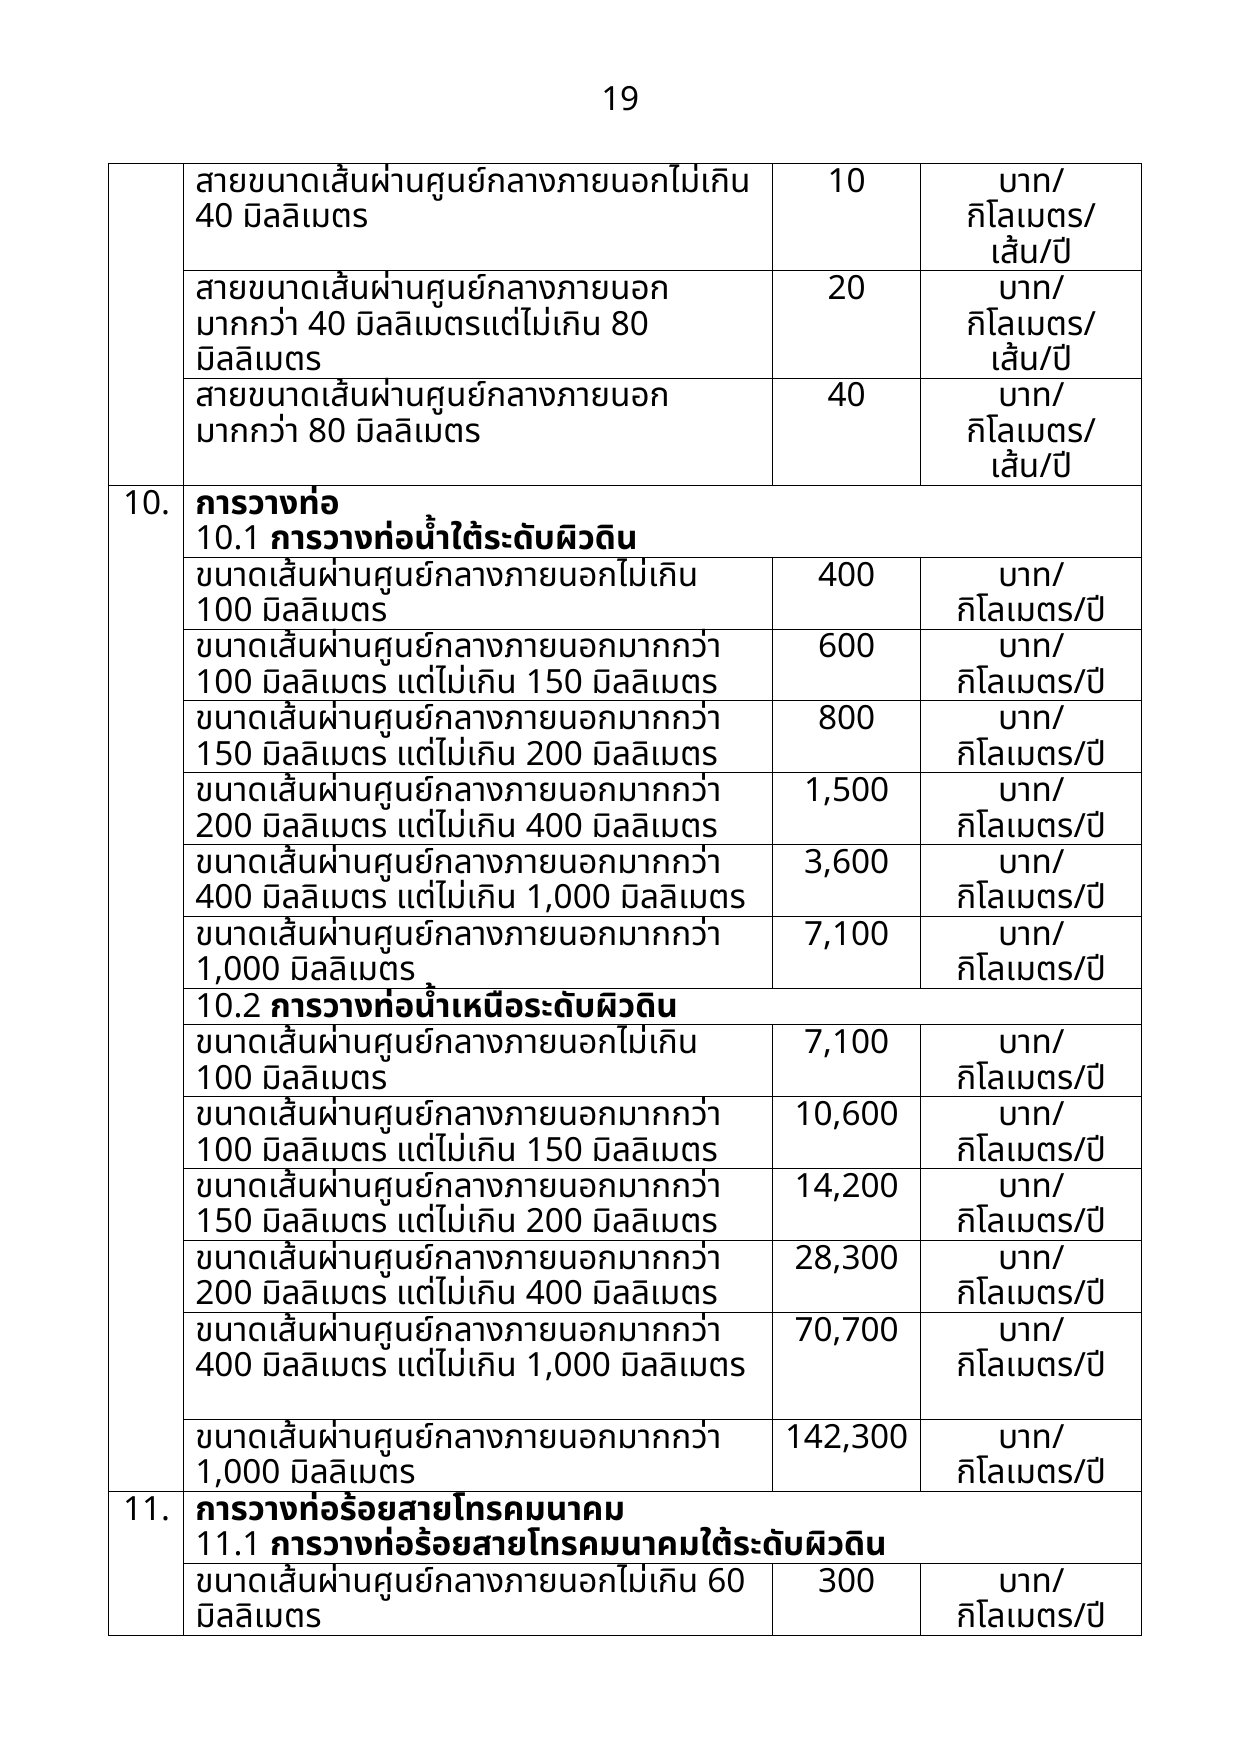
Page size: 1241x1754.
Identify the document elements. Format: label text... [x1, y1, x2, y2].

table_cell บาท/กิโลเมตร/เส้น/ปี [921, 271, 1141, 377]
table_cell บาท/กิโลเมตร/ปี [921, 701, 1141, 772]
table_cell 70,700 [773, 1313, 920, 1419]
table_cell สายขนาดเส้นผ่านศูนย์กลางภายนอกมากกว่า 80 มิลลิเมตร [184, 379, 772, 485]
table_cell ขนาดเส้นผ่านศูนย์กลางภายนอกมากกว่า 400 มิลลิเมตร แต่ไม่เกิน 1,000 มิลลิเมตร [184, 845, 772, 916]
table_cell บาท/กิโลเมตร/ปี [921, 917, 1141, 988]
table_cell ขนาดเส้นผ่านศูนย์กลางภายนอกไม่เกิน 100 มิลลิเมตร [184, 558, 772, 628]
table_cell บาท/กิโลเมตร/ปี [921, 845, 1141, 916]
table_cell 142,300 [773, 1420, 920, 1491]
table_cell ขนาดเส้นผ่านศูนย์กลางภายนอกมากกว่า 100 มิลลิเมตร แต่ไม่เกิน 150 มิลลิเมตร [184, 1097, 772, 1168]
table_cell ขนาดเส้นผ่านศูนย์กลางภายนอกมากกว่า 150 มิลลิเมตร แต่ไม่เกิน 200 มิลลิเมตร [184, 701, 772, 772]
table_cell 10. [109, 486, 183, 1491]
table_cell 800 [773, 701, 920, 772]
table_cell ขนาดเส้นผ่านศูนย์กลางภายนอกไม่เกิน 100 มิลลิเมตร [184, 1025, 772, 1096]
table_cell บาท/กิโลเมตร/ปี [921, 1169, 1141, 1240]
table_cell ขนาดเส้นผ่านศูนย์กลางภายนอกมากกว่า 150 มิลลิเมตร แต่ไม่เกิน 200 มิลลิเมตร [184, 1169, 772, 1240]
table_cell บาท/กิโลเมตร/ปี [921, 1241, 1141, 1312]
table_cell 400 [773, 558, 920, 628]
table_cell ขนาดเส้นผ่านศูนย์กลางภายนอกมากกว่า 100 มิลลิเมตร แต่ไม่เกิน 150 มิลลิเมตร [184, 630, 772, 700]
table_cell บาท/กิโลเมตร/ปี [921, 1564, 1141, 1635]
table_cell บาท/กิโลเมตร/ปี [921, 1025, 1141, 1096]
table_cell ขนาดเส้นผ่านศูนย์กลางภายนอกมากกว่า 1,000 มิลลิเมตร [184, 1420, 772, 1491]
table_cell 14,200 [773, 1169, 920, 1240]
table_cell 10.2 การวางท่อน้ำเหนือระดับผิวดิน [184, 989, 773, 1024]
table_cell 1,500 [773, 773, 920, 844]
table_cell [773, 989, 920, 1024]
table_cell 20 [773, 271, 920, 377]
table_cell 28,300 [773, 1241, 920, 1312]
table_cell บาท/กิโลเมตร/ปี [921, 1097, 1141, 1168]
table_cell บาท/กิโลเมตร/ปี [921, 1420, 1141, 1491]
table_cell [109, 164, 183, 485]
table_cell [920, 989, 1141, 1024]
table_cell สายขนาดเส้นผ่านศูนย์กลางภายนอกไม่เกิน 40 มิลลิเมตร [184, 164, 772, 270]
table_cell 300 [773, 1564, 920, 1635]
table_cell ขนาดเส้นผ่านศูนย์กลางภายนอกมากกว่า 200 มิลลิเมตร แต่ไม่เกิน 400 มิลลิเมตร [184, 773, 772, 844]
table_cell บาท/กิโลเมตร/เส้น/ปี [921, 379, 1141, 485]
table_cell 10 [773, 164, 920, 270]
table_cell ขนาดเส้นผ่านศูนย์กลางภายนอกมากกว่า 400 มิลลิเมตร แต่ไม่เกิน 1,000 มิลลิเมตร [184, 1313, 772, 1419]
table_cell บาท/กิโลเมตร/ปี [921, 773, 1141, 844]
table_cell การวางท่อร้อยสายโทรคมนาคม 11.1 การวางท่อร้อยสายโทรคมนาคมใต้ระดับผิวดิน [184, 1492, 1141, 1563]
table_cell 7,100 [773, 1025, 920, 1096]
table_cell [184, 271, 772, 377]
table_cell บาท/กิโลเมตร/ปี [921, 630, 1141, 700]
table_cell ขนาดเส้นผ่านศูนย์กลางภายนอกมากกว่า 200 มิลลิเมตร แต่ไม่เกิน 400 มิลลิเมตร [184, 1241, 772, 1312]
table_cell บาท/กิโลเมตร/ปี [921, 558, 1141, 628]
table_cell 7,100 [773, 917, 920, 988]
table_cell ขนาดเส้นผ่านศูนย์กลางภายนอกมากกว่า 1,000 มิลลิเมตร [184, 917, 772, 988]
table_cell บาท/กิโลเมตร/ปี [921, 1313, 1141, 1419]
table_cell 10,600 [773, 1097, 920, 1168]
table_cell ขนาดเส้นผ่านศูนย์กลางภายนอกไม่เกิน 60 มิลลิเมตร [184, 1564, 772, 1635]
table_cell 11. [109, 1492, 183, 1635]
table_cell การวางท่อ 10.1 การวางท่อน้ำใต้ระดับผิวดิน [184, 486, 1141, 557]
table_cell 3,600 [773, 845, 920, 916]
table_cell 40 [773, 379, 920, 485]
table_cell 600 [773, 630, 920, 700]
table_cell บาท/กิโลเมตร/เส้น/ปี [921, 164, 1141, 270]
